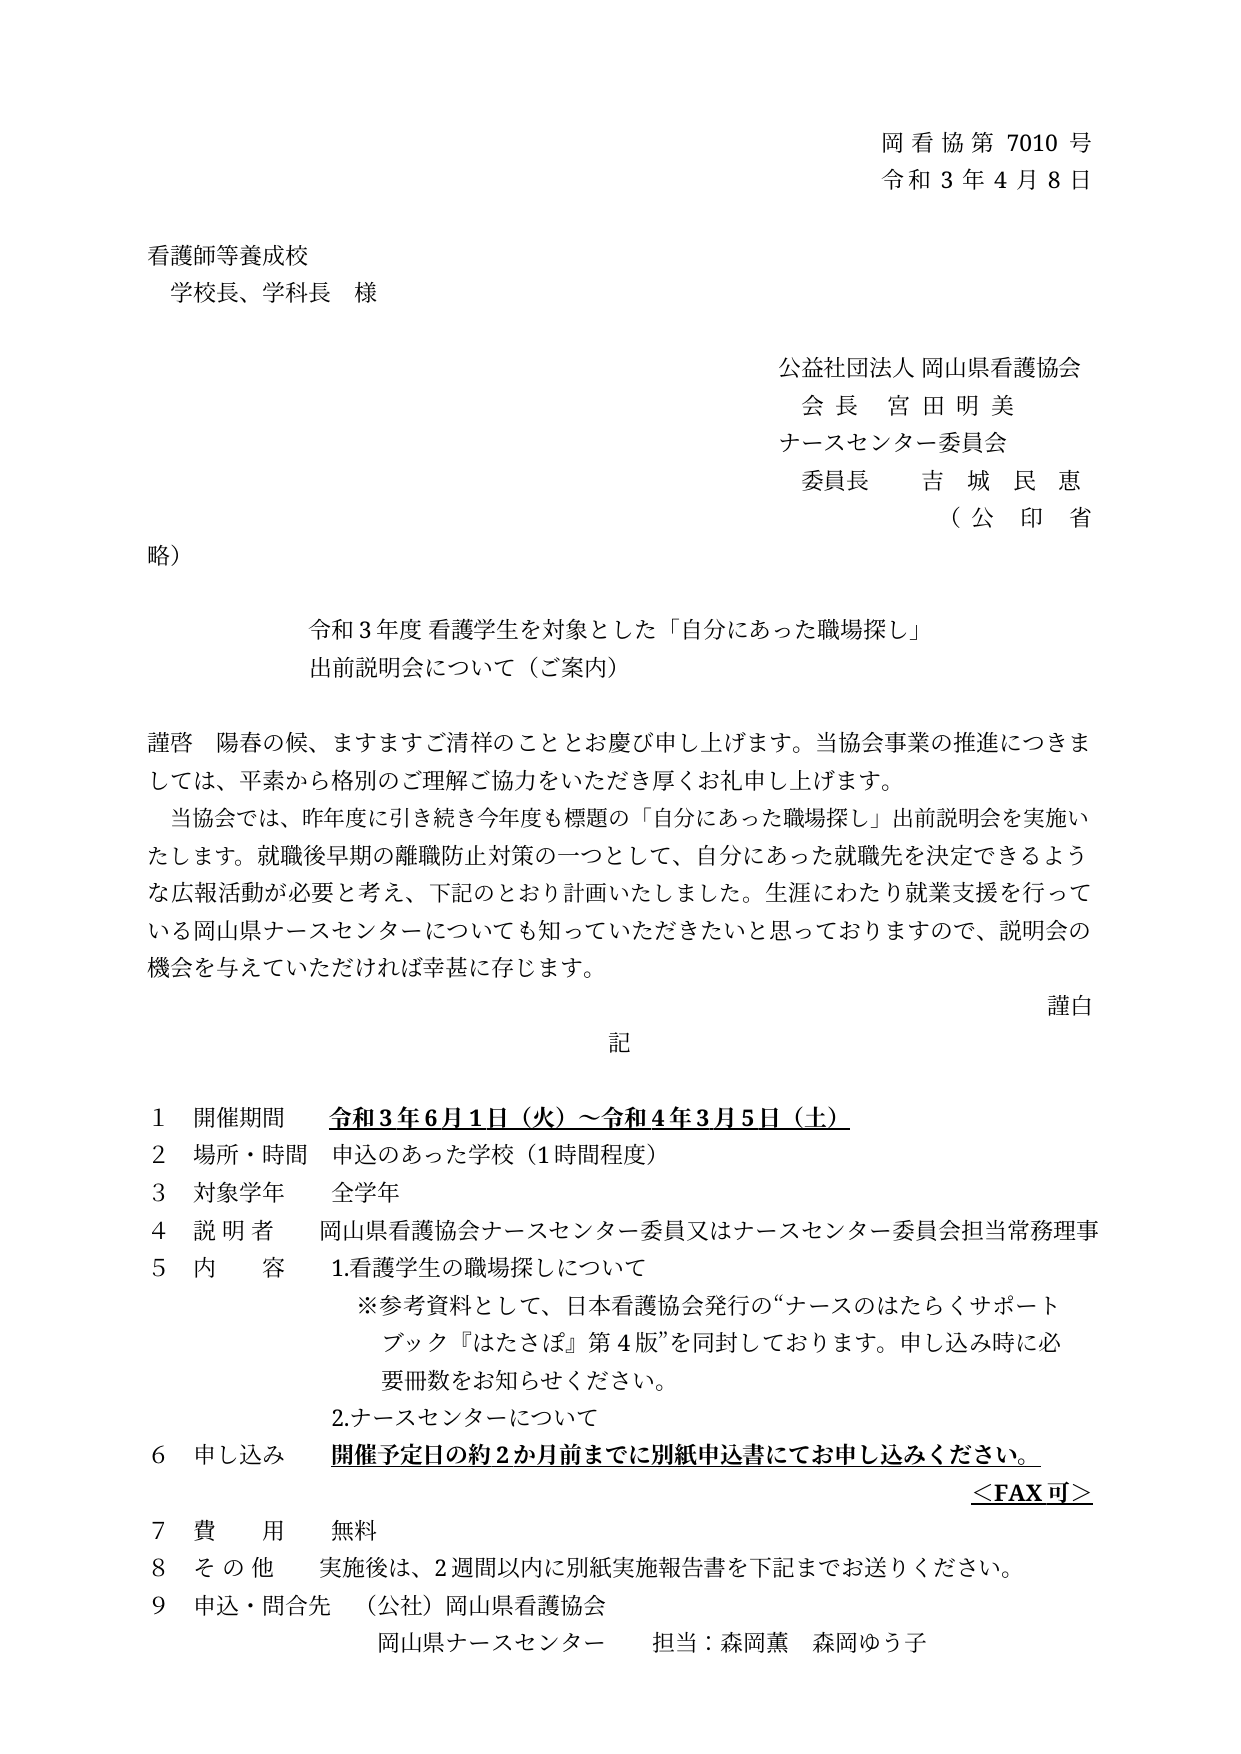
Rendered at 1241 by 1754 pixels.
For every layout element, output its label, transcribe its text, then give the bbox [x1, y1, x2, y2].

text 令和3年4月8日 [148, 160, 1092, 198]
text 謹白 [148, 985, 1092, 1023]
text （公 印 省 略） [148, 498, 1092, 573]
text 謹啓 陽春の候、ますますご清祥のこととお慶び申し上げます。当協会事業の推進につきましては、平素から格別のご理解ご協力をいただき厚くお礼申し上げます。 [148, 723, 1092, 798]
text 岡看協第7010号 [148, 123, 1092, 160]
text ＜FAX可＞ [148, 1473, 1092, 1510]
text ナースセンター委員会 [148, 423, 1092, 460]
text 令和3年度 看護学生を対象とした「自分にあった職場探し」 [148, 610, 1092, 648]
text 看護師等養成校 [148, 235, 1092, 273]
text ８ その他 実施後は、2週間以内に別紙実施報告書を下記までお送りください。 [148, 1548, 1092, 1585]
text ７ 費 用 無料 [148, 1510, 1092, 1548]
text ５ 内 容 1.看護学生の職場探しについて [148, 1248, 1092, 1285]
text ４ 説明者 岡山県看護協会ナースセンター委員又はナースセンター委員会担当常務理事 [148, 1210, 1122, 1248]
text 当協会では、昨年度に引き続き今年度も標題の「自分にあった職場探し」出前説明会を実施いたします。就職後早期の離職防止対策の一つとして、自分にあった就職先を決定できるような広報活動が必要と考え、下記のとおり計画いたしました。生涯にわたり就業支援を行っている岡山県ナースセンターについても知っていただきたいと思っておりますので、説明会の機会を与えていただければ幸甚に存じます。 [148, 798, 1092, 985]
text ※参考資料として、日本看護協会発行の“ナースのはたらくサポートブック『はたさぽ』第4版”を同封しております。申し込み時に必要冊数をお知らせください。 [148, 1285, 1063, 1398]
text ６ 申し込み 開催予定日の約2か月前までに別紙申込書にてお申し込みください。 [148, 1435, 1092, 1473]
text 公益社団法人 岡山県看護協会 [148, 348, 1092, 385]
text 岡山県ナースセンター 担当：森岡薫 森岡ゆう子 [148, 1623, 1092, 1660]
text 学校長、学科長 様 [148, 273, 1092, 310]
subtitle 記 [148, 1023, 1092, 1060]
text ９ 申込・問合先 （公社）岡山県看護協会 [148, 1585, 1092, 1623]
text 出前説明会について（ご案内） [148, 648, 1092, 685]
text 会 長 宮田明美 [148, 385, 1092, 423]
text １ 開催期間 令和3年6月1日（火）～令和4年3月5日（土） [148, 1098, 1092, 1135]
text ２ 場所・時間 申込のあった学校（1時間程度） [148, 1135, 1092, 1173]
text 委員長 吉 城 民 恵 [148, 460, 1092, 498]
text 2.ナースセンターについて [148, 1398, 1092, 1435]
text ３ 対象学年 全学年 [148, 1173, 1092, 1210]
